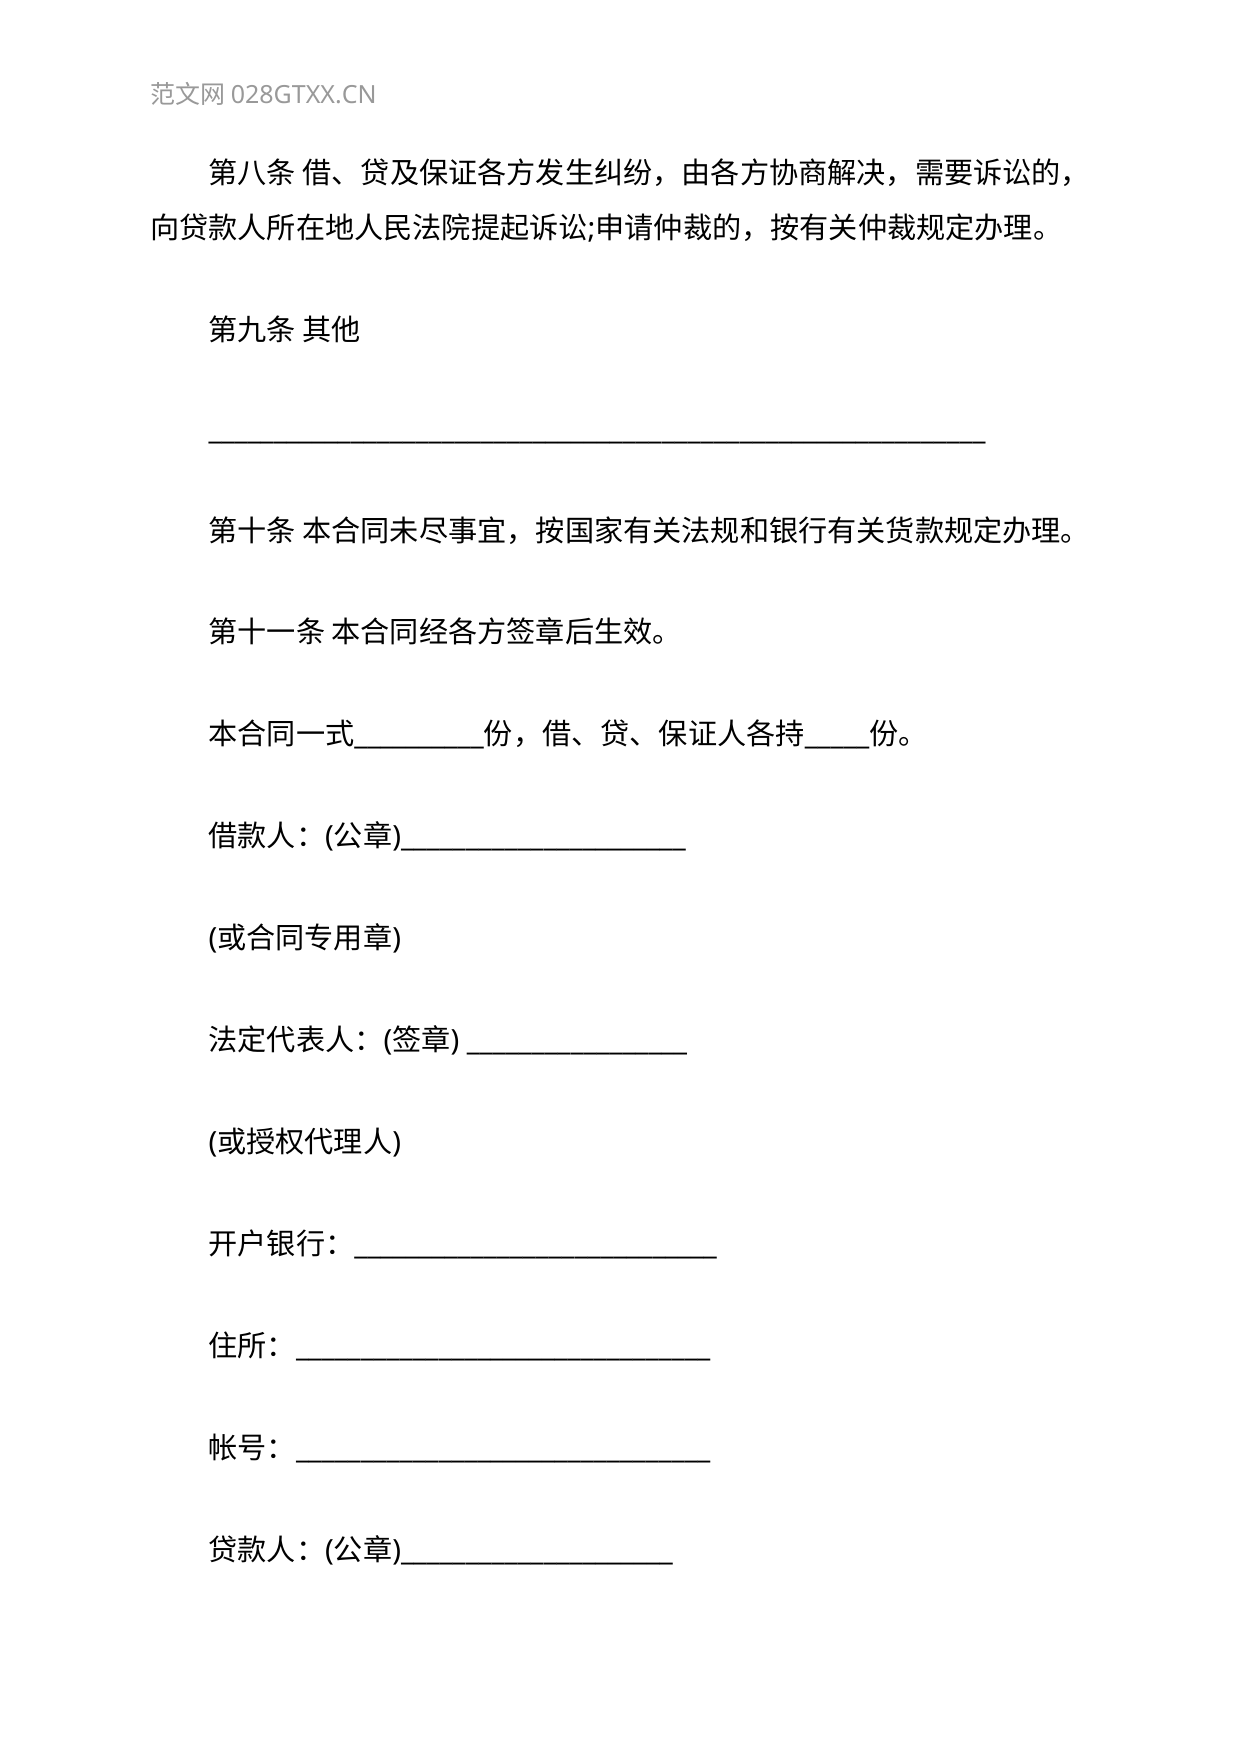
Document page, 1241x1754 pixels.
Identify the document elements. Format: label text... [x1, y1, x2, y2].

text (或合同专用章) [150, 914, 1090, 957]
text 开户银行：____________________________ [150, 1221, 1090, 1263]
text (或授权代理人) [150, 1118, 1090, 1161]
text 借款人：(公章)______________________ [150, 813, 1090, 855]
text 贷款人：(公章)_____________________ [150, 1526, 1090, 1569]
text 住所：________________________________ [150, 1322, 1090, 1365]
text 本合同一式__________份，借、贷、保证人各持_____份。 [150, 711, 1090, 753]
text ____________________________________________________________ [150, 409, 1090, 448]
text 第九条 其他 [150, 307, 1090, 349]
text 法定代表人：(签章) _________________ [150, 1017, 1090, 1059]
text 第十条 本合同未尽事宜，按国家有关法规和银行有关货款规定办理。 [150, 507, 1090, 549]
text 第八条 借、贷及保证各方发生纠纷，由各方协商解决，需要诉讼的，向贷款人所在地人民法院提起诉讼;申请仲裁的，按有关仲裁规定办理。 [150, 150, 1090, 247]
text 帐号：________________________________ [150, 1424, 1090, 1467]
text 第十一条 本合同经各方签章后生效。 [150, 609, 1090, 651]
